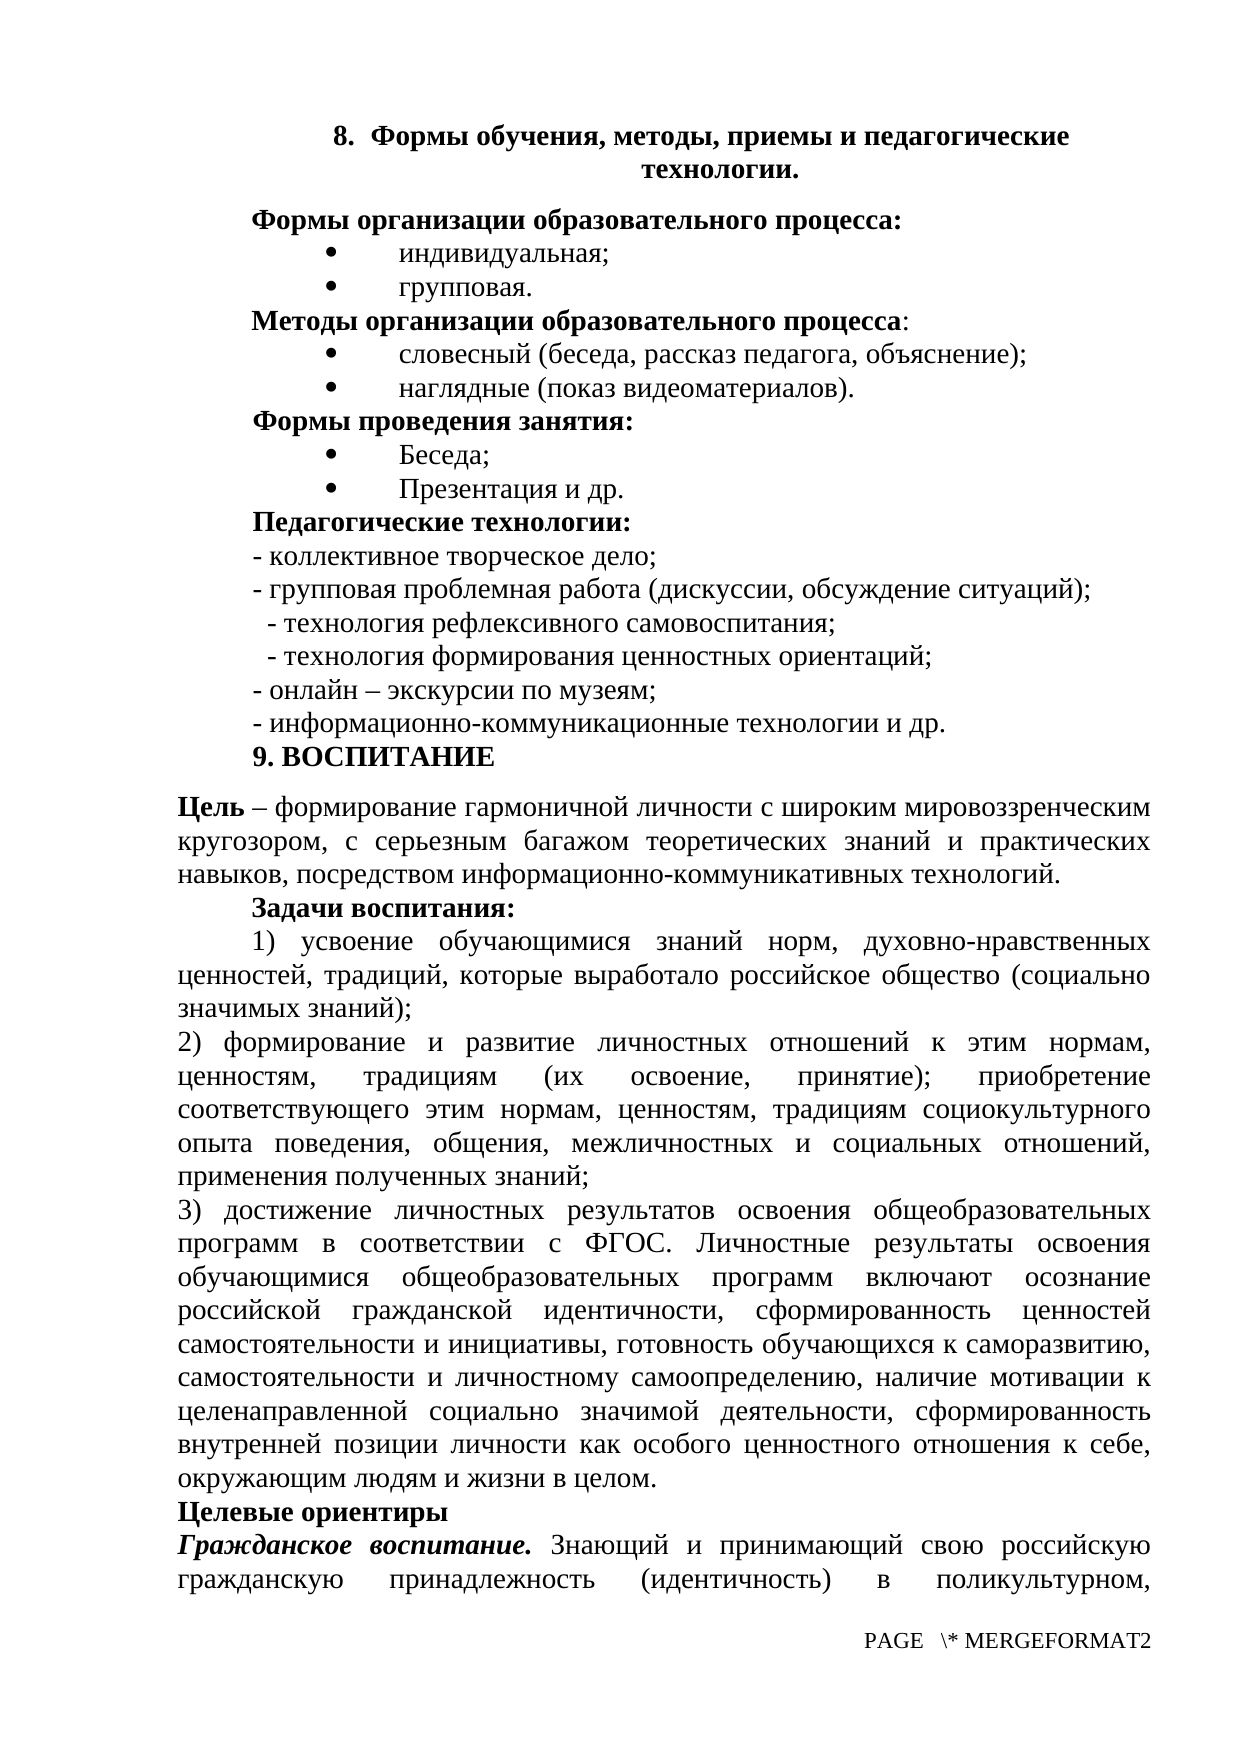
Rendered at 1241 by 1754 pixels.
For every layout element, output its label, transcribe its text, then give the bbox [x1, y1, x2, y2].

text 2) формирование и развитие личностных отношений к этим нормам, ценностям, традициям (их освоение, принятие); приобретение соответствующего этим нормам, ценностям, традициям социокультурного опыта поведения, общения, межличностных и социальных отношений, применения полученных знаний; [177, 1024, 1152, 1192]
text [177, 1527, 1152, 1594]
list - онлайн – экскурсии по музеям; [252, 672, 1151, 706]
list индивидуальная; [252, 235, 1152, 269]
text Задачи воспитания: [177, 890, 1152, 923]
list - технология формирования ценностных ориентаций; [252, 638, 1151, 672]
list - коллективное творческое дело; [252, 538, 1151, 571]
list - информационно-коммуникационные технологии и др. [252, 706, 1151, 739]
text 1) усвоение обучающимися знаний норм, духовно-нравственных ценностей, традиций, которые выработало российское общество (социально значимых знаний); [177, 923, 1152, 1024]
list словесный (беседа, рассказ педагога, объяснение); [252, 336, 1152, 370]
list 9. ВОСПИТАНИЕ [252, 739, 1151, 773]
list Формы обучения, методы, приемы и педагогические технологии. [251, 118, 1152, 185]
text Формы организации образовательного процесса: [177, 202, 1152, 235]
text 3) достижение личностных результатов освоения общеобразовательных программ в соответствии с ФГОС. Личностные результаты освоения обучающимися общеобразовательных программ включают осознание российской гражданской идентичности, сформированность ценностей самостоятельности и инициативы, готовность обучающихся к саморазвитию, самостоятельности и личностному самоопределению, наличие мотивации к целенаправленной социально значимой деятельности, сформированность внутренней позиции личности как особого ценностного отношения к себе, окружающим людям и жизни в целом. [177, 1192, 1152, 1494]
list Презентация и др. [252, 471, 1152, 504]
text Целевые ориентиры [177, 1494, 1152, 1527]
list - групповая проблемная работа (дискуссии, обсуждение ситуаций); [252, 571, 1151, 605]
list Беседа; [252, 437, 1152, 471]
text Формы проведения занятия: [252, 403, 1152, 437]
list Педагогические технологии: [252, 504, 1151, 538]
list - технология рефлексивного самовоспитания; [252, 605, 1151, 638]
text Методы организации образовательного процесса: [177, 303, 1152, 336]
list наглядные (показ видеоматериалов). [252, 370, 1152, 403]
text Цель – формирование гармоничной личности с широким мировоззренческим кругозором, с серьезным багажом теоретических знаний и практических навыков, посредством информационно-коммуникативных технологий. [177, 789, 1152, 890]
list групповая. [252, 269, 1152, 303]
